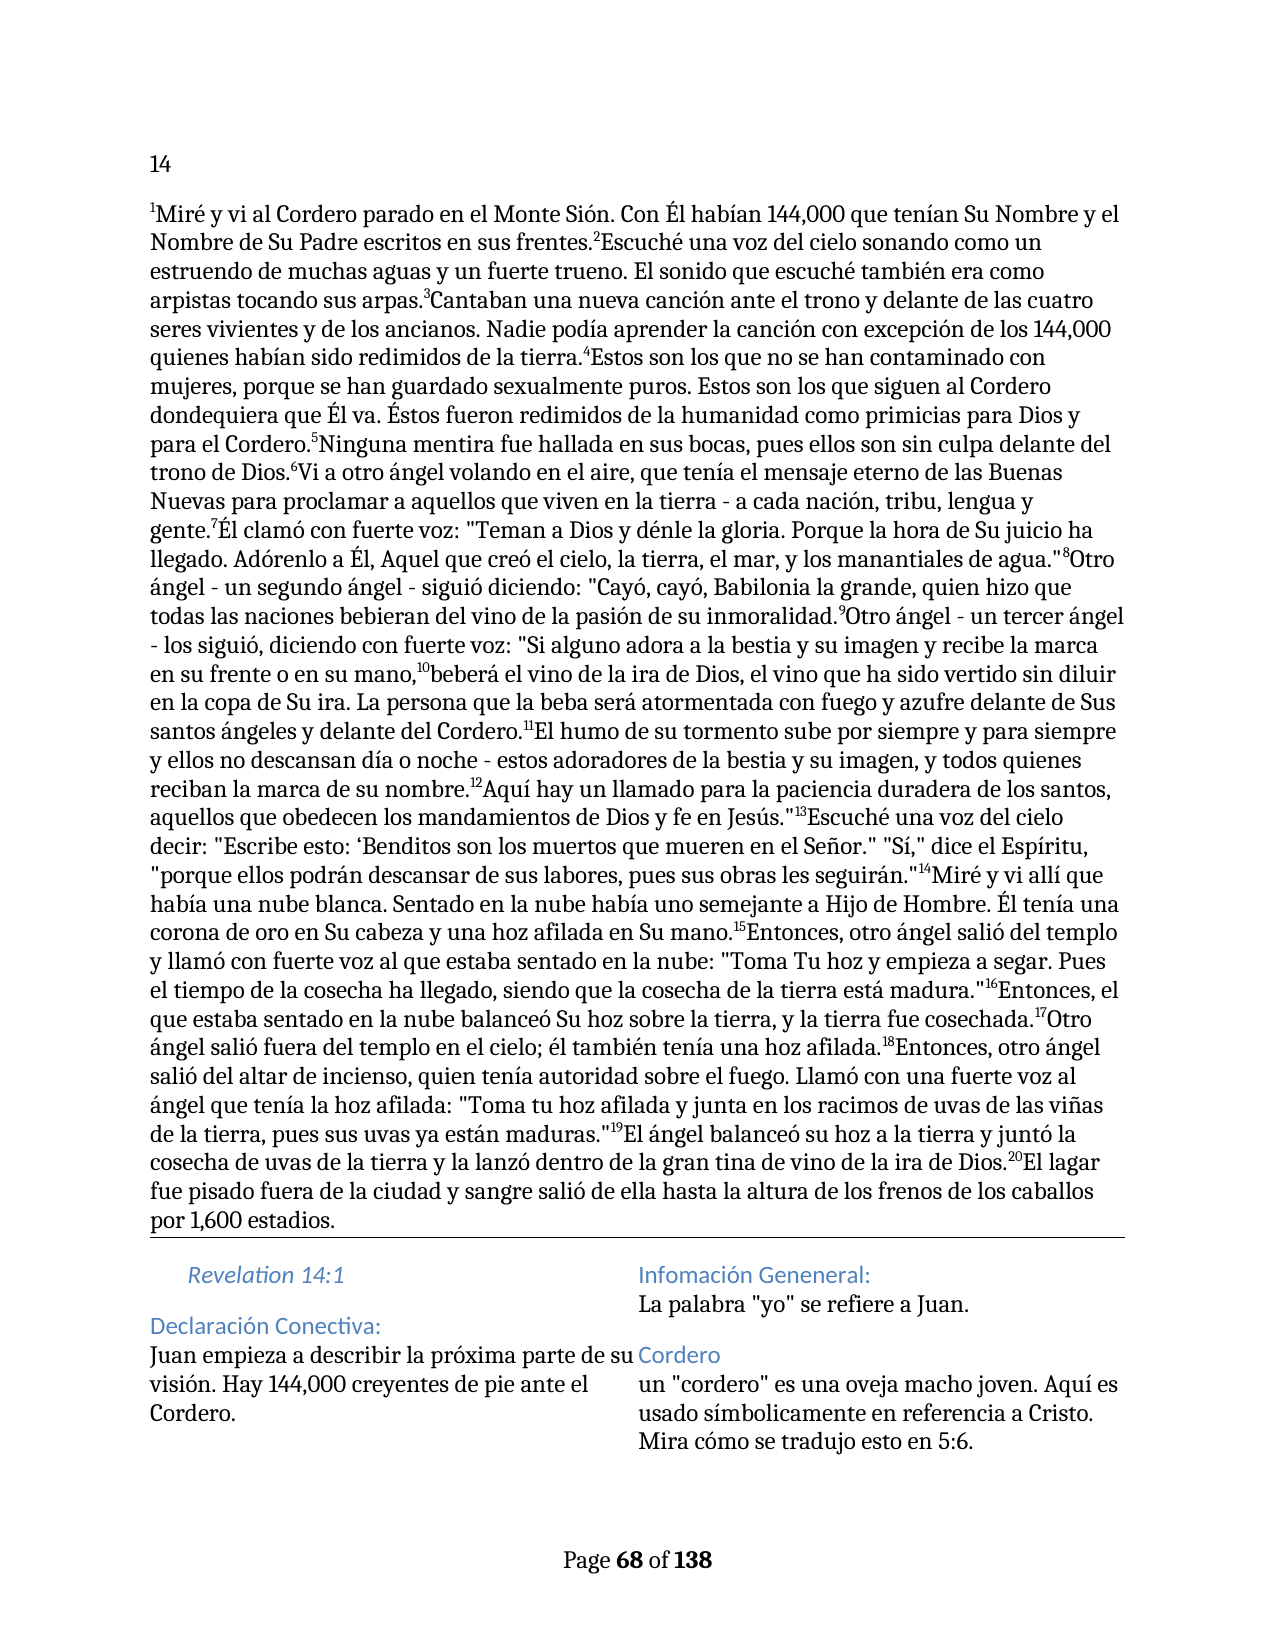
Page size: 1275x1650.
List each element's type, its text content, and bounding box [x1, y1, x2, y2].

subtitle Cordero [638, 1339, 1125, 1370]
text Juan empieza a describir la próxima parte de su visión. Hay 144,000 creyentes de pie ante el Cordero. [150, 1341, 637, 1427]
subtitle Declaración Conectiva: [150, 1310, 637, 1341]
subtitle Revelation 14:1 [150, 1259, 637, 1289]
text 1Miré y vi al Cordero parado en el Monte Sión. Con Él habían 144,000 que tenían Su Nombre y el Nombre de Su Padre escritos en sus frentes.2Escuché una voz del cielo sonando como un estruendo de muchas aguas y un fuerte trueno. El sonido que escuché también era como arpistas tocando sus arpas.3Cantaban una nueva canción ante el trono y delante de las cuatro seres vivientes y de los ancianos. Nadie podía aprender la canción con excepción de los 144,000 quienes habían sido redimidos de la tierra.4Estos son los que no se han contaminado con mujeres, porque se han guardado sexualmente puros. Estos son los que siguen al Cordero dondequiera que Él va. Éstos fueron redimidos de la humanidad como primicias para Dios y para el Cordero.5Ninguna mentira fue hallada en sus bocas, pues ellos son sin culpa delante del trono de Dios.6Vi a otro ángel volando en el aire, que tenía el mensaje eterno de las Buenas Nuevas para proclamar a aquellos que viven en la tierra - a cada nación, tribu, lengua y gente.7Él clamó con fuerte voz: "Teman a Dios y dénle la gloria. Porque la hora de Su juicio ha llegado. Adórenlo a Él, Aquel que creó el cielo, la tierra, el mar, y los manantiales de agua."8Otro ángel - un segundo ángel - siguió diciendo: "Cayó, cayó, Babilonia la grande, quien hizo que todas las naciones bebieran del vino de la pasión de su inmoralidad.9Otro ángel - un tercer ángel - los siguió, diciendo con fuerte voz: "Si alguno adora a la bestia y su imagen y recibe la marca en su frente o en su mano,10beberá el vino de la ira de Dios, el vino que ha sido vertido sin diluir en la copa de Su ira. La persona que la beba será atormentada con fuego y azufre delante de Sus santos ángeles y delante del Cordero.11El humo de su tormento sube por siempre y para siempre y ellos no descansan día o noche - estos adoradores de la bestia y su imagen, y todos quienes reciban la marca de su nombre.12Aquí hay un llamado para la paciencia duradera de los santos, aquellos que obedecen los mandamientos de Dios y fe en Jesús."13Escuché una voz del cielo decir: "Escribe esto: ‘Benditos son los muertos que mueren en el Señor." "Sí," dice el Espíritu, "porque ellos podrán descansar de sus labores, pues sus obras les seguirán."14Miré y vi allí que había una nube blanca. Sentado en la nube había uno semejante a Hijo de Hombre. Él tenía una corona de oro en Su cabeza y una hoz afilada en Su mano.15Entonces, otro ángel salió del templo y llamó con fuerte voz al que estaba sentado en la nube: "Toma Tu hoz y empieza a segar. Pues el tiempo de la cosecha ha llegado, siendo que la cosecha de la tierra está madura."16Entonces, el que estaba sentado en la nube balanceó Su hoz sobre la tierra, y la tierra fue cosechada.17Otro ángel salió fuera del templo en el cielo; él también tenía una hoz afilada.18Entonces, otro ángel salió del altar de incienso, quien tenía autoridad sobre el fuego. Llamó con una fuerte voz al ángel que tenía la hoz afilada: "Toma tu hoz afilada y junta en los racimos de uvas de las viñas de la tierra, pues sus uvas ya están maduras."19El ángel balanceó su hoz a la tierra y juntó la cosecha de uvas de la tierra y la lanzó dentro de la gran tina de vino de la ira de Dios.20El lagar fue pisado fuera de la ciudad y sangre salió de ella hasta la altura de los frenos de los caballos por 1,600 estadios. [150, 199, 1125, 1237]
text La palabra "yo" se refiere a Juan. [638, 1289, 1125, 1318]
text un "cordero" es una oveja macho joven. Aquí es usado símbolicamente en referencia a Cristo. Mira cómo se tradujo esto en 5:6. [638, 1370, 1125, 1456]
subtitle Infomación Geneneral: [638, 1259, 1125, 1289]
text 14 [150, 150, 1125, 179]
